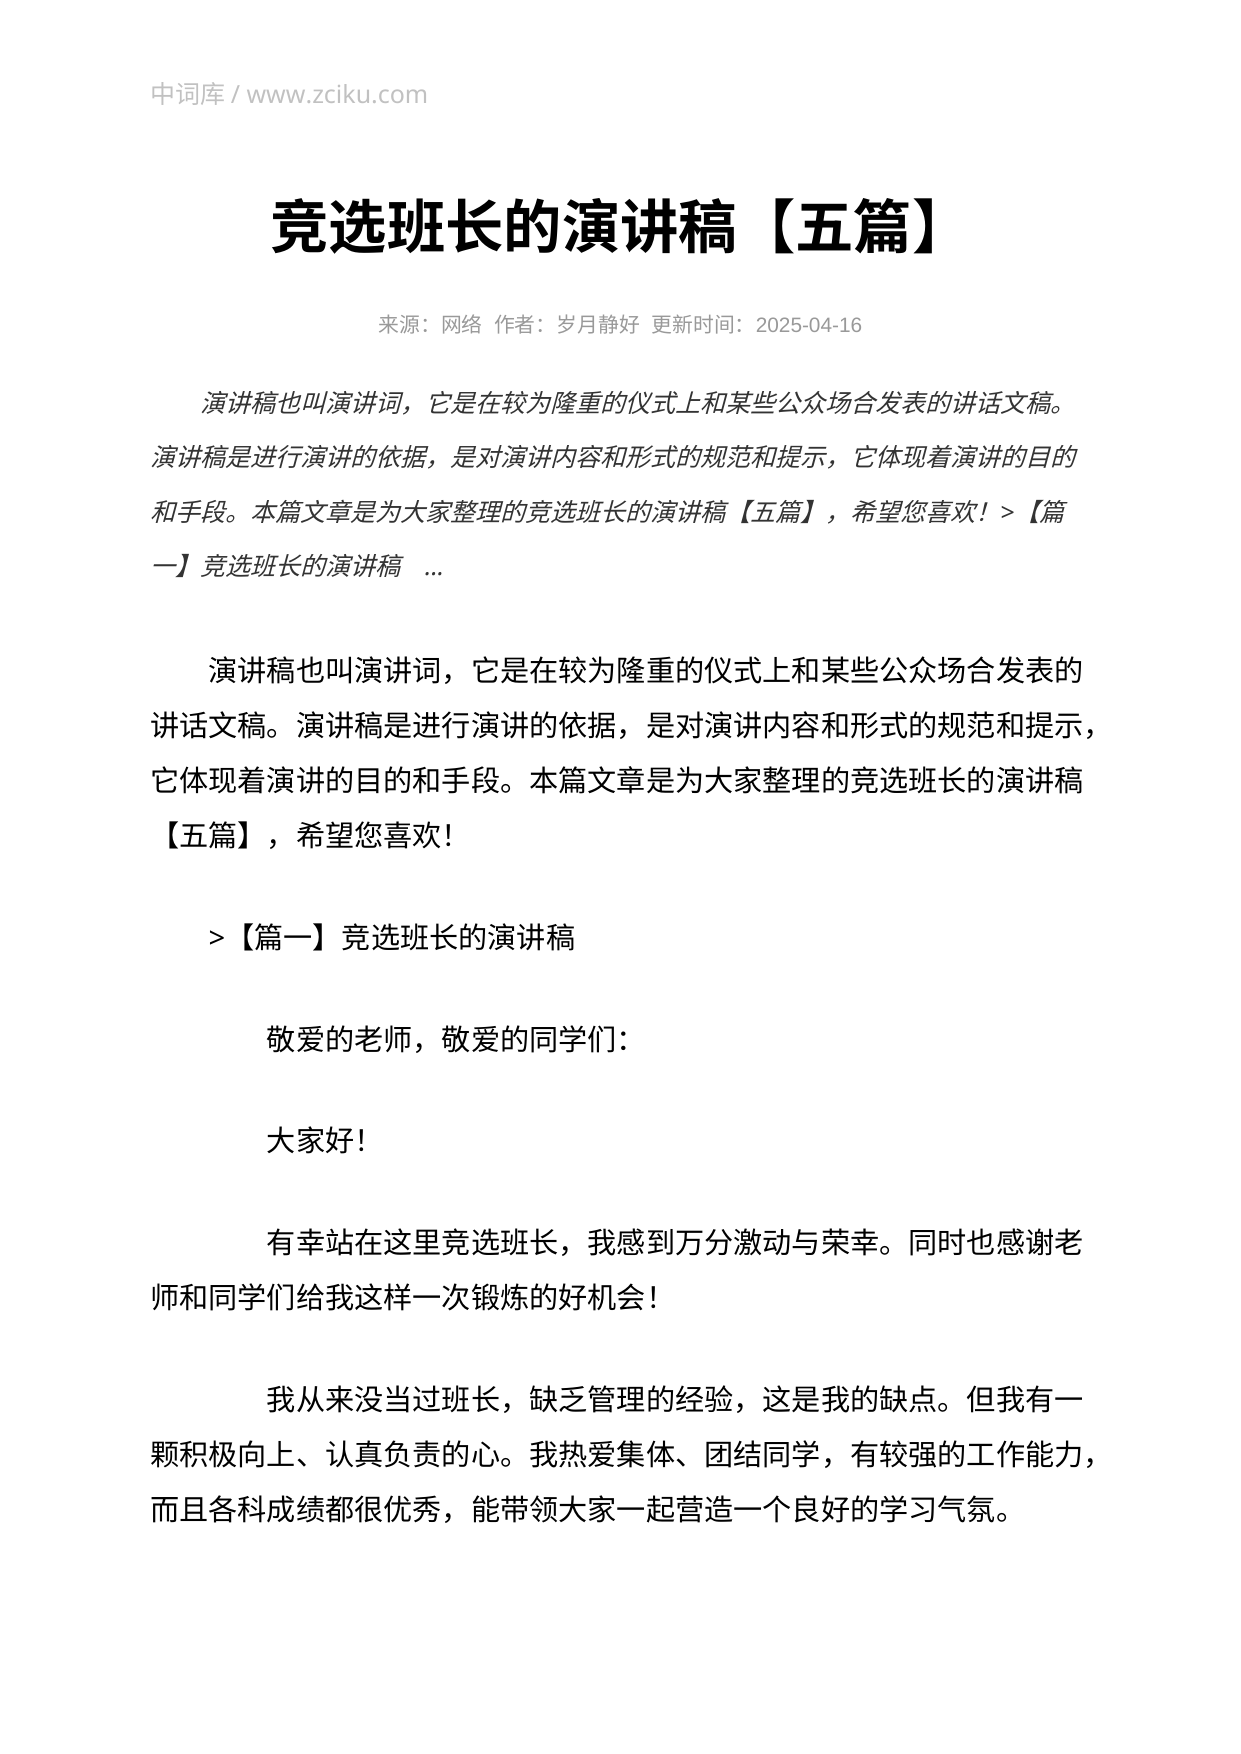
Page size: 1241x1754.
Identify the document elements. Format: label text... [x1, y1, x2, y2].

text 敬爱的老师，敬爱的同学们： [150, 1016, 1090, 1058]
text 大家好！ [150, 1118, 1090, 1160]
text >【篇一】竞选班长的演讲稿 [150, 914, 1090, 957]
text 演讲稿也叫演讲词，它是在较为隆重的仪式上和某些公众场合发表的讲话文稿。演讲稿是进行演讲的依据，是对演讲内容和形式的规范和提示，它体现着演讲的目的和手段。本篇文章是为大家整理的竞选班长的演讲稿【五篇】，希望您喜欢！ [150, 648, 1090, 855]
text 我从来没当过班长，缺乏管理的经验，这是我的缺点。但我有一颗积极向上、认真负责的心。我热爱集体、团结同学，有较强的工作能力，而且各科成绩都很优秀，能带领大家一起营造一个良好的学习气氛。 [150, 1376, 1090, 1528]
text 来源：网络 作者：岁月静好 更新时间：2025-04-16 [150, 313, 1090, 337]
text 演讲稿也叫演讲词，它是在较为隆重的仪式上和某些公众场合发表的讲话文稿。演讲稿是进行演讲的依据，是对演讲内容和形式的规范和提示，它体现着演讲的目的和手段。本篇文章是为大家整理的竞选班长的演讲稿【五篇】，希望您喜欢！>【篇一】竞选班长的演讲稿 ... [150, 383, 1090, 583]
text 有幸站在这里竞选班长，我感到万分激动与荣幸。同时也感谢老师和同学们给我这样一次锻炼的好机会！ [150, 1220, 1090, 1317]
subtitle 竞选班长的演讲稿【五篇】 [150, 181, 1090, 266]
